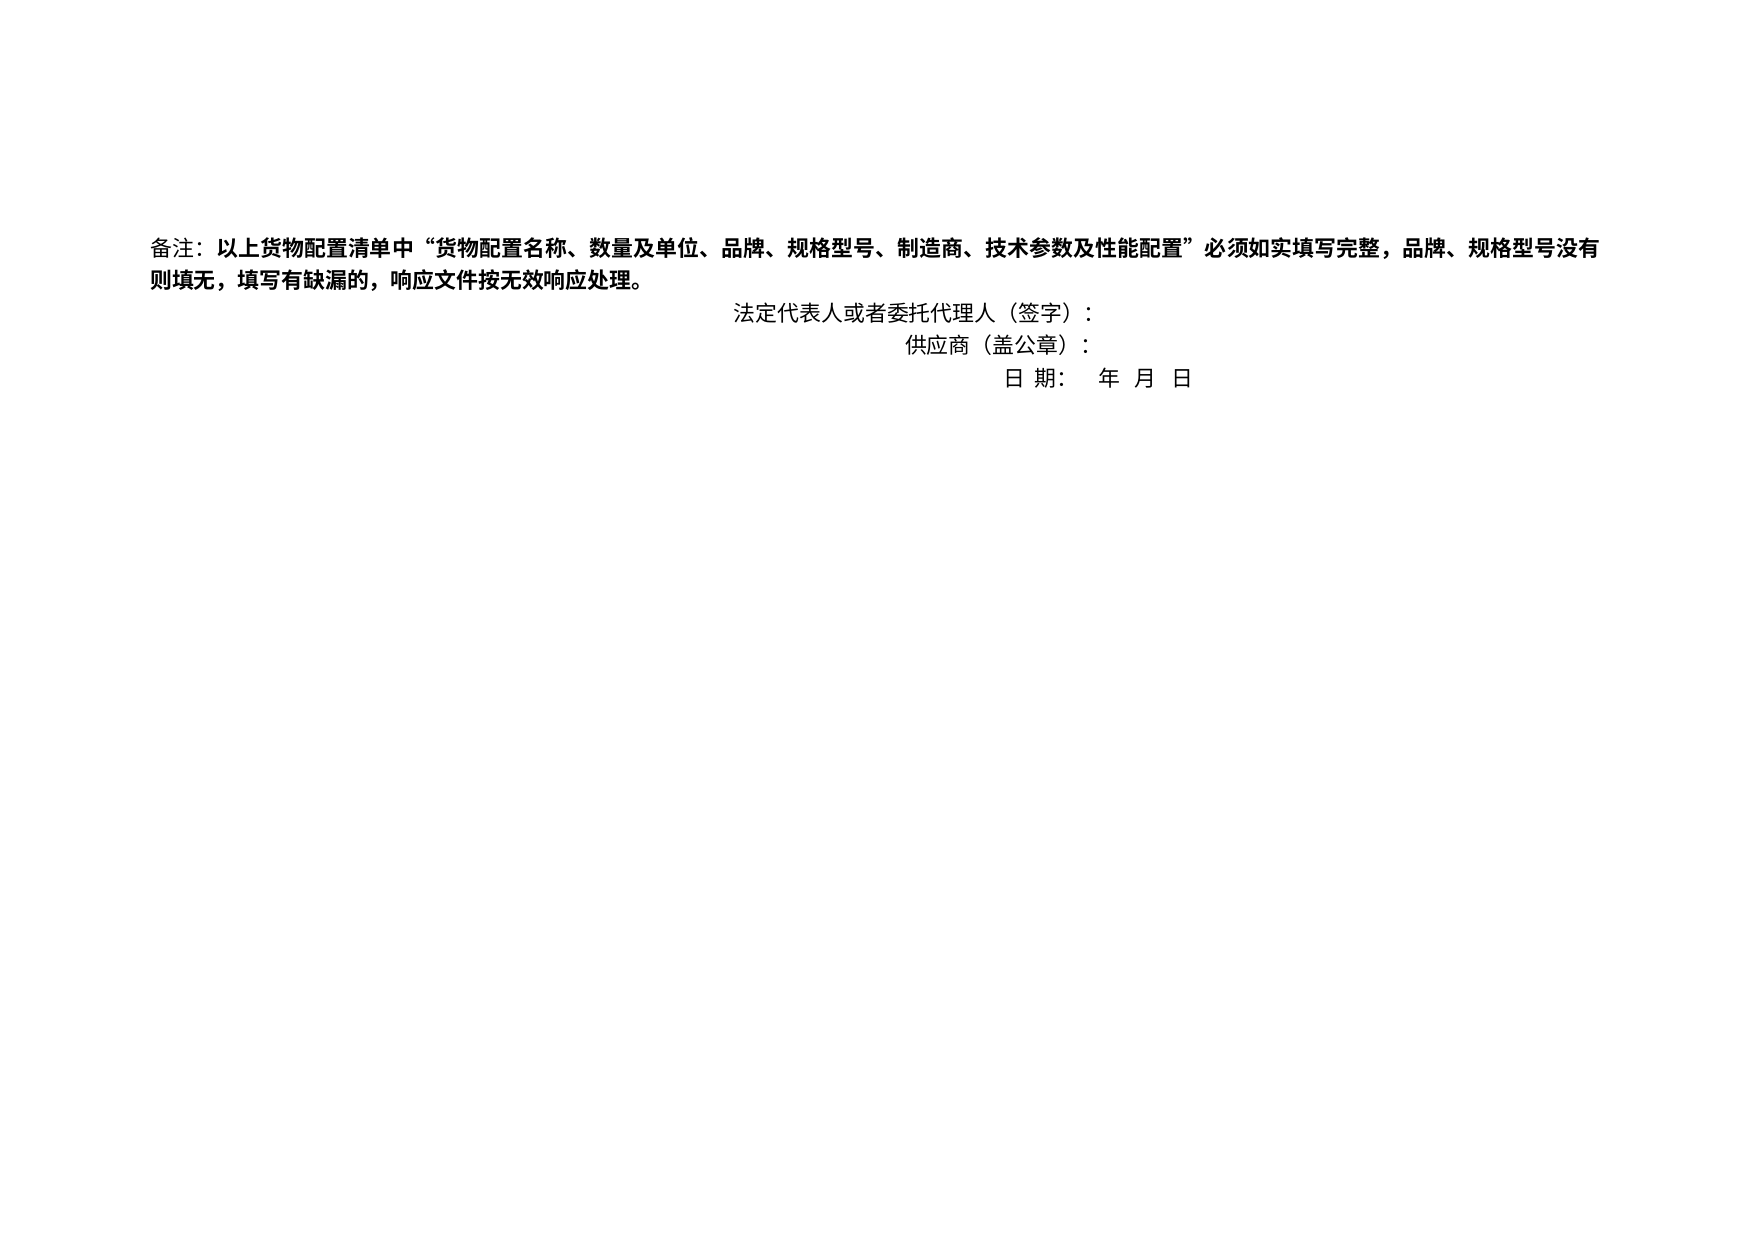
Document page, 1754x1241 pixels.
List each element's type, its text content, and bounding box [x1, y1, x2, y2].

text 供应商（盖公章）： [150, 328, 1689, 360]
text 法定代表人或者委托代理人（签字）： [150, 295, 1689, 328]
text 日 期： 年 月 日 [150, 360, 1689, 393]
text 备注：以上货物配置清单中“货物配置名称、数量及单位、品牌、规格型号、制造商、技术参数及性能配置”必须如实填写完整，品牌、规格型号没有则填无，填写有缺漏的，响应文件按无效响应处理。 [150, 230, 1604, 295]
